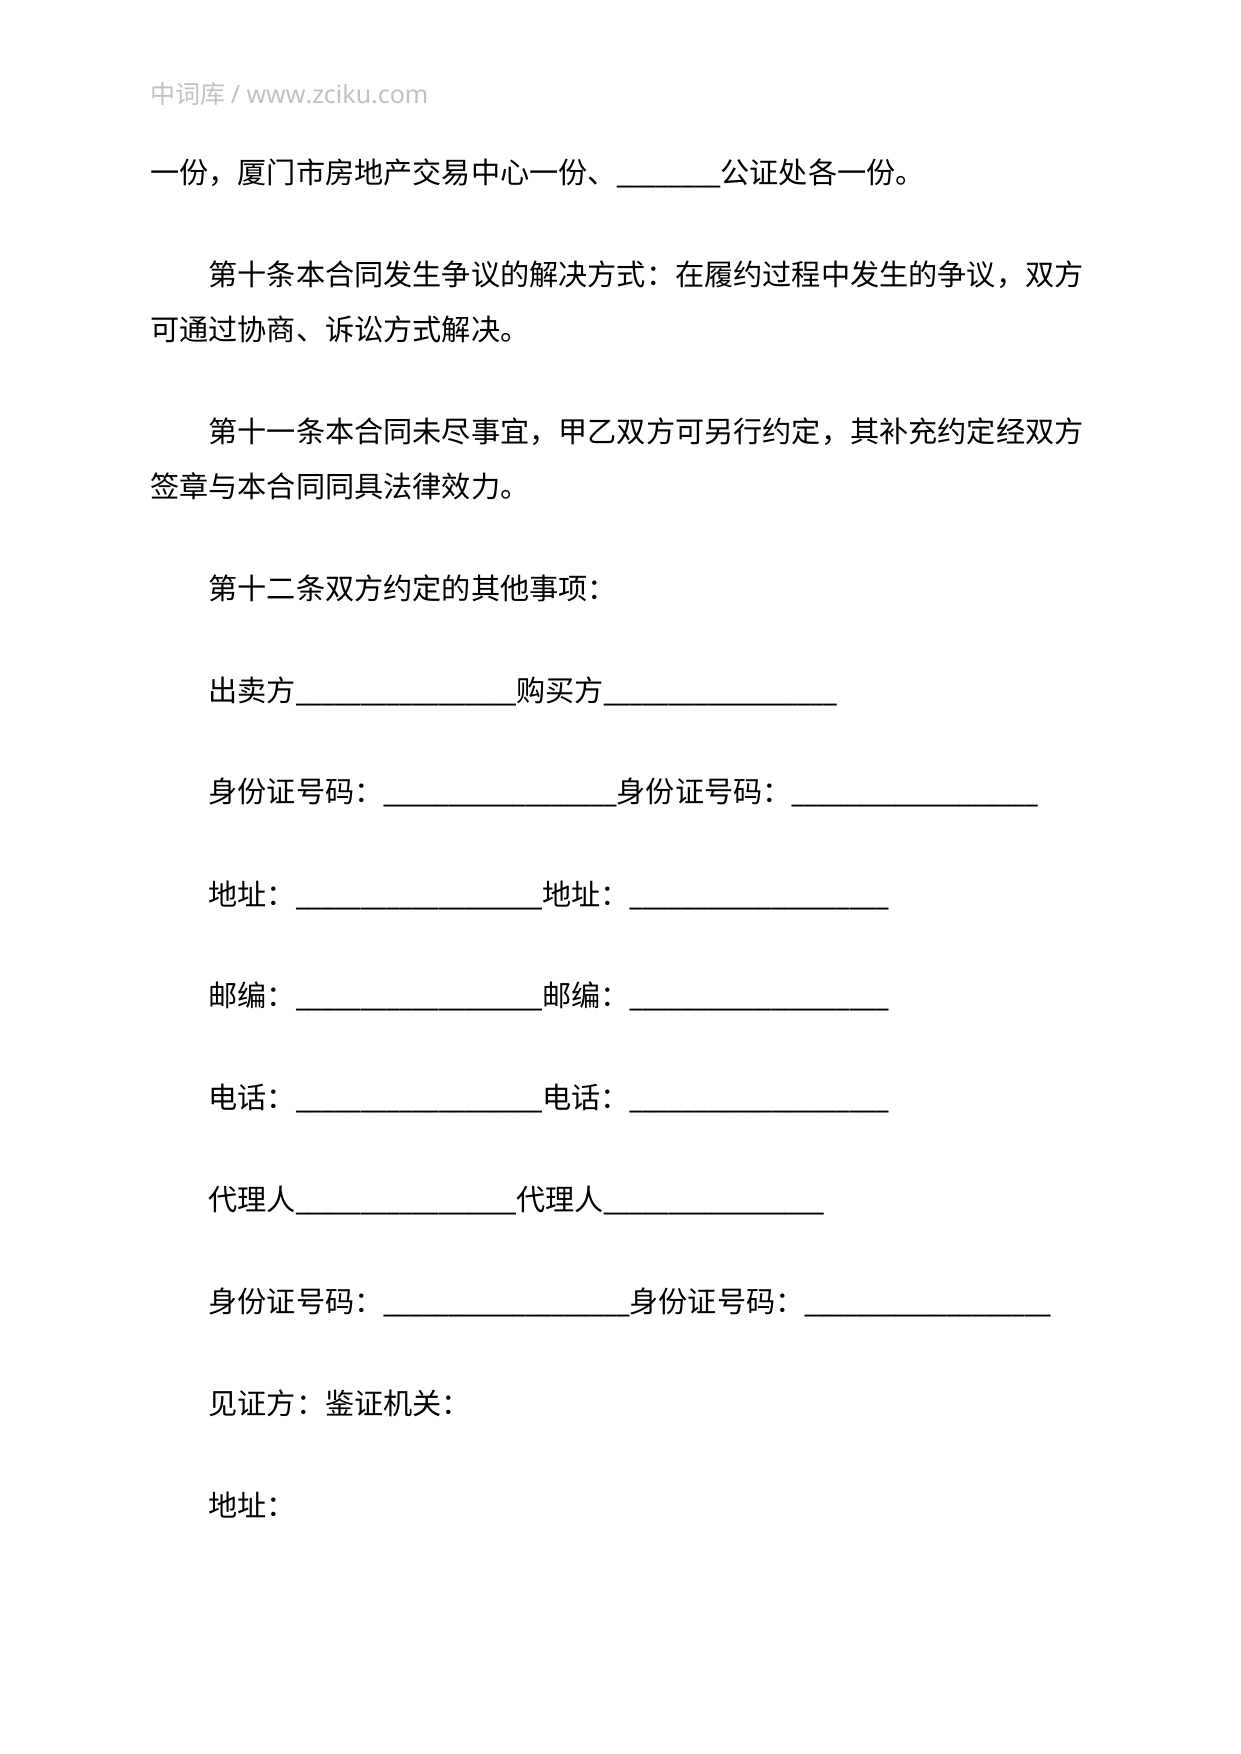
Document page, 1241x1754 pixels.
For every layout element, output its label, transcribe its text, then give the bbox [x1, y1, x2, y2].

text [150, 150, 1090, 192]
text 身份证号码：__________________身份证号码：___________________ [150, 769, 1090, 811]
text 第十一条本合同未尽事宜，甲乙双方可另行约定，其补充约定经双方签章与本合同同具法律效力。 [150, 409, 1090, 506]
text 身份证号码：___________________身份证号码：___________________ [150, 1279, 1090, 1321]
text 代理人_________________代理人_________________ [150, 1177, 1090, 1219]
text 地址： [150, 1483, 1090, 1525]
text 电话：___________________电话：____________________ [150, 1075, 1090, 1117]
text 第十条本合同发生争议的解决方式：在履约过程中发生的争议，双方可通过协商、诉讼方式解决。 [150, 252, 1090, 349]
text 地址：___________________地址：____________________ [150, 871, 1090, 913]
text 第十二条双方约定的其他事项： [150, 565, 1090, 608]
text 出卖方_________________购买方__________________ [150, 667, 1090, 709]
text 邮编：___________________邮编：____________________ [150, 973, 1090, 1015]
text 见证方：鉴证机关： [150, 1381, 1090, 1423]
